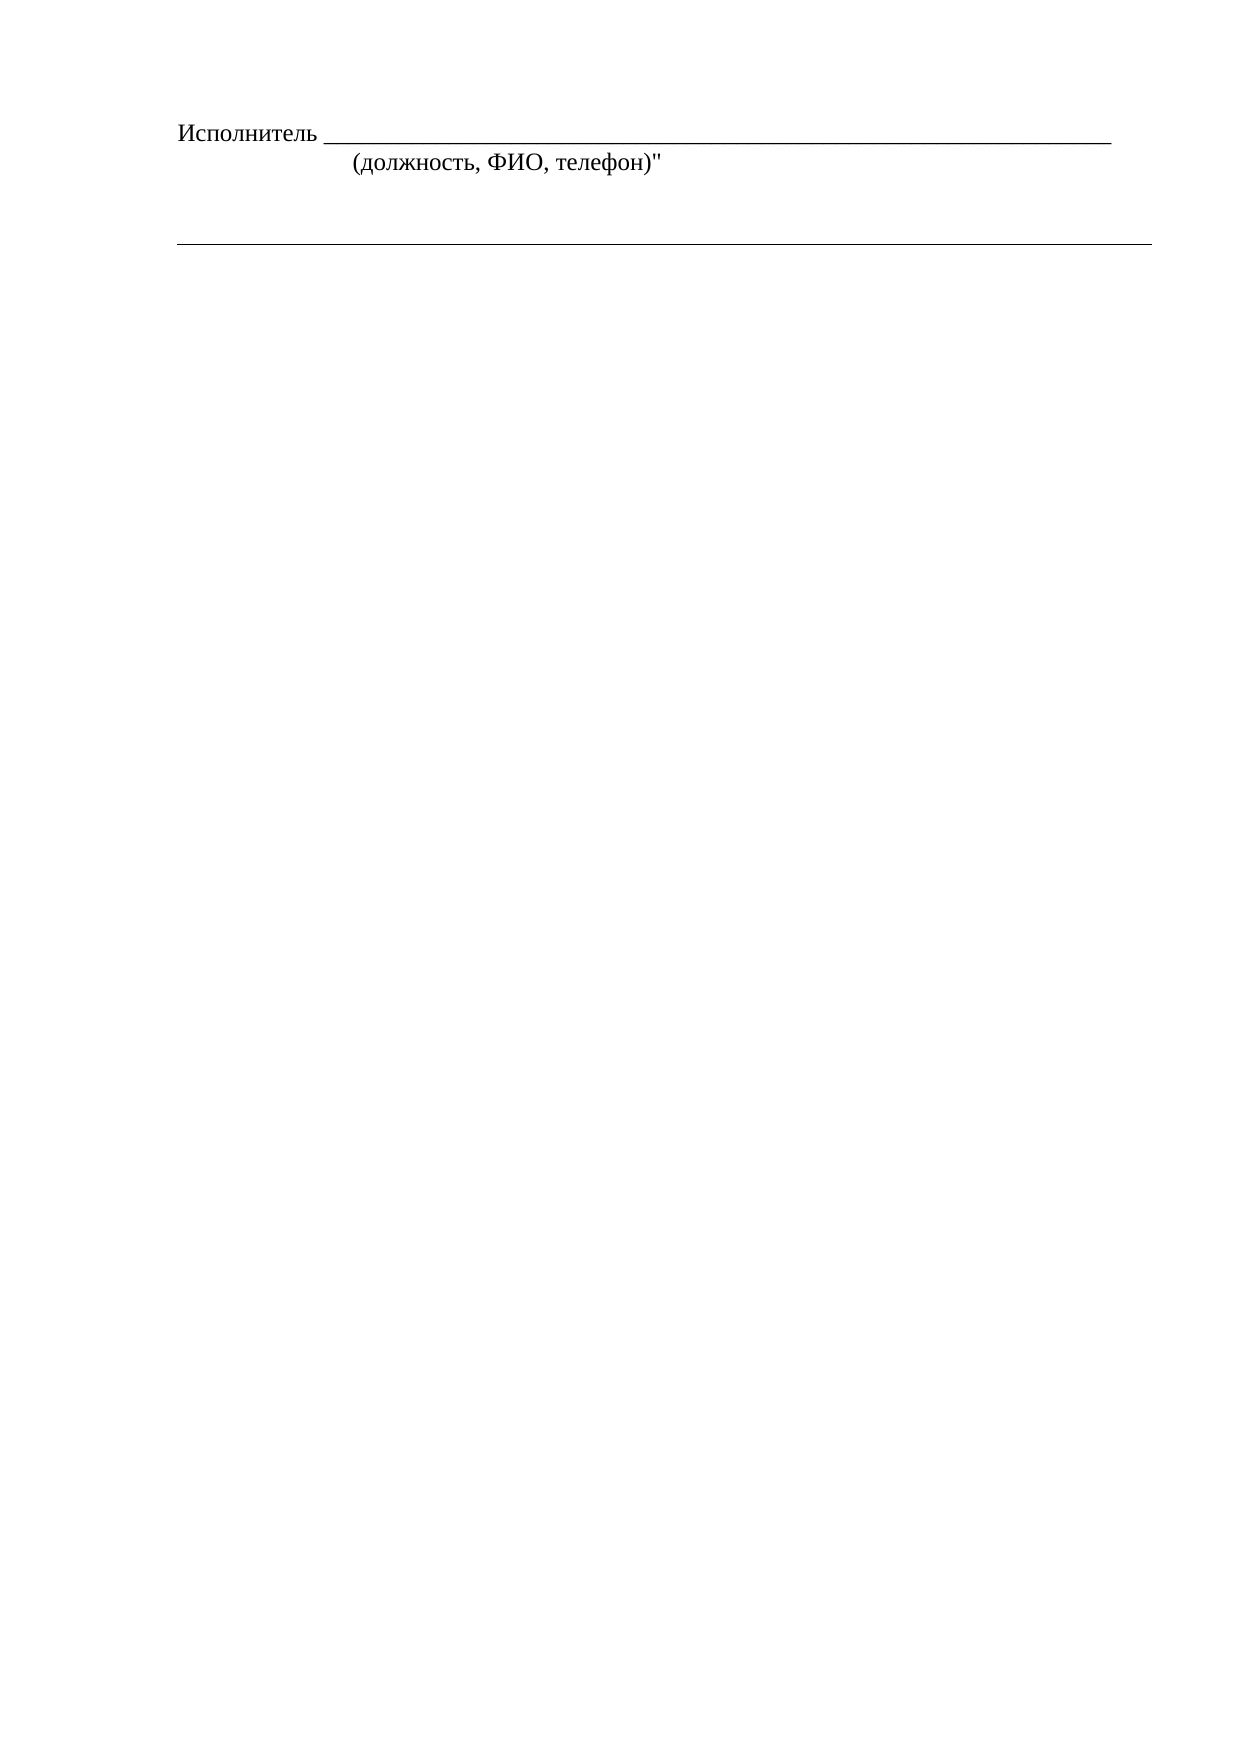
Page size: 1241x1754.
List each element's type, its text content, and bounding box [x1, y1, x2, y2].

text (должность, ФИО, телефон)" [177, 147, 1152, 176]
text Исполнитель _______________________________________________________________ [177, 118, 1152, 147]
